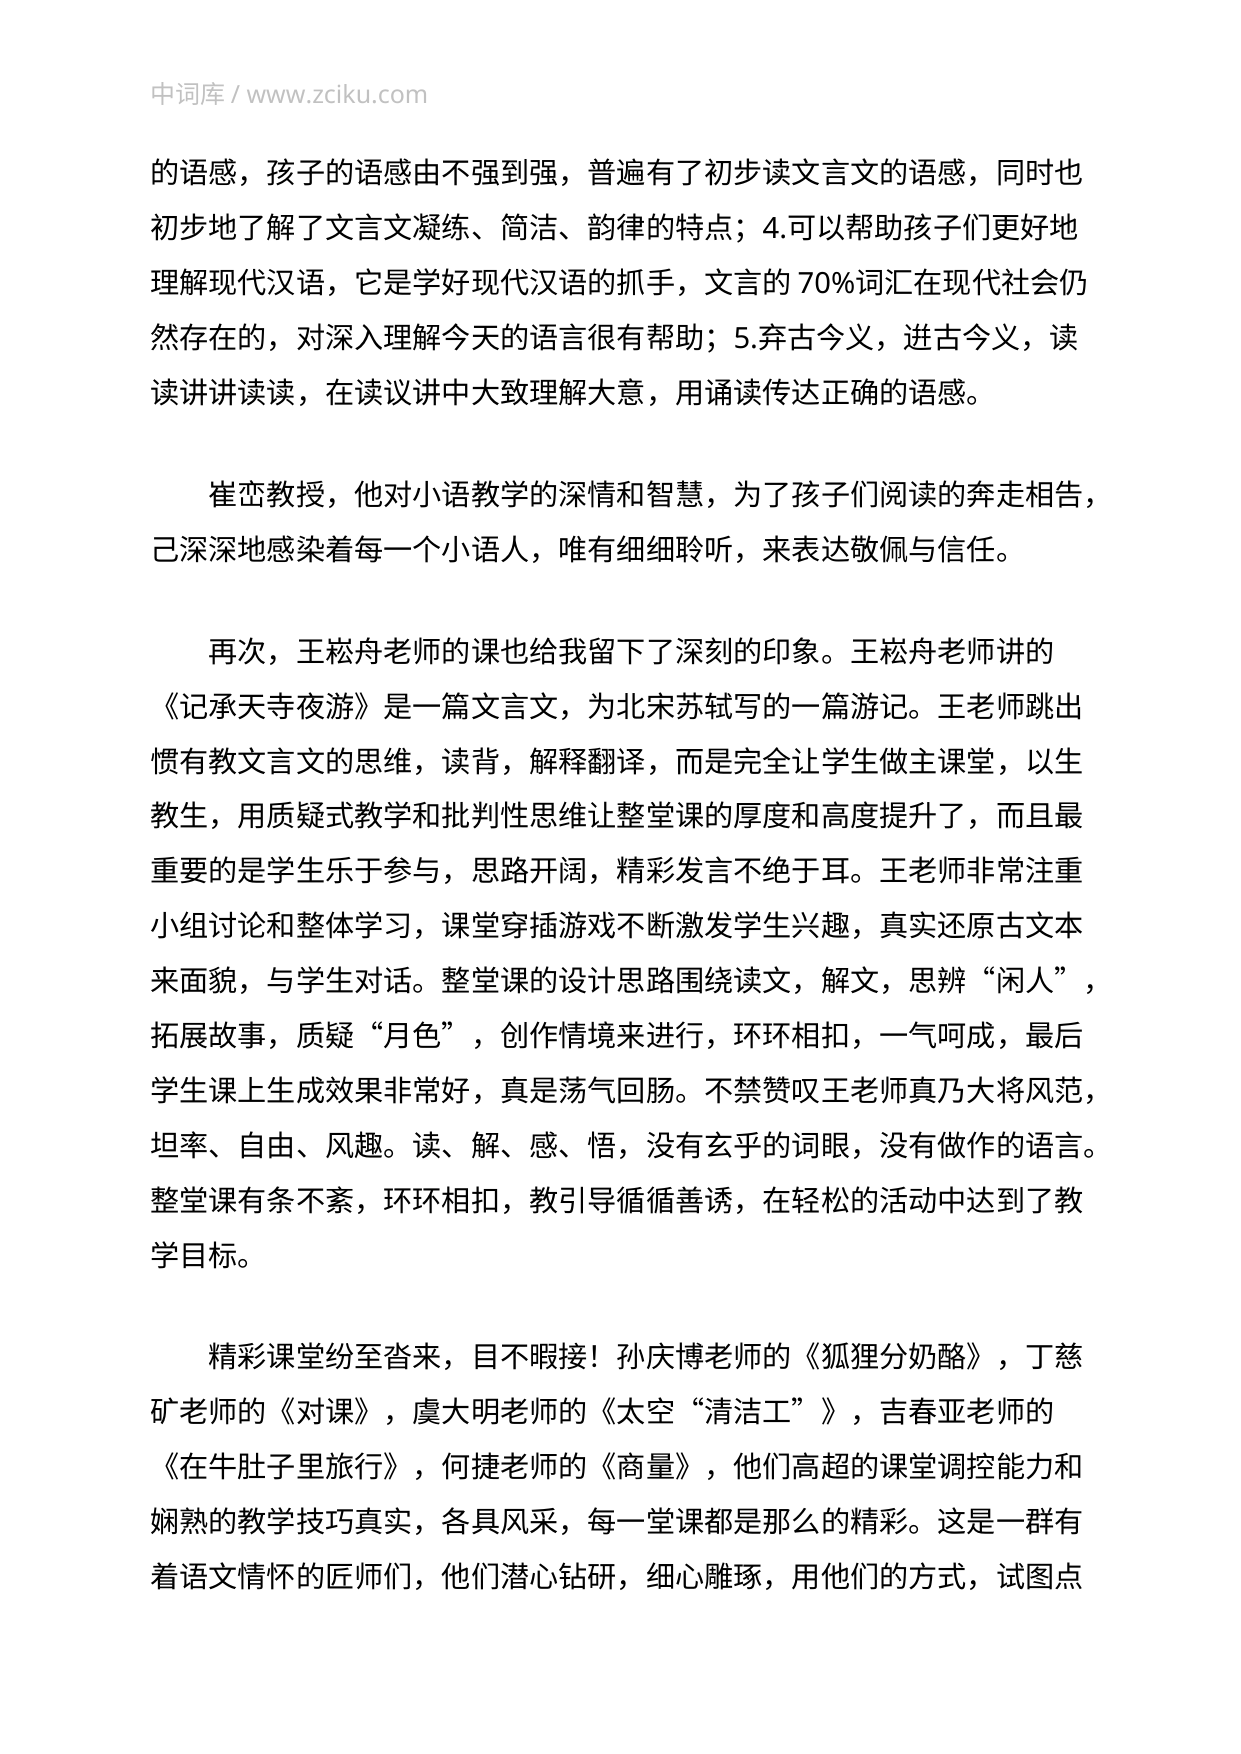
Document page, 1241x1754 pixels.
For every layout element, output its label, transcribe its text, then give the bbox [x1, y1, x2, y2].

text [150, 150, 1090, 412]
text 崔峦教授，他对小语教学的深情和智慧，为了孩子们阅读的奔走相告，己深深地感染着每一个小语人，唯有细细聆听，来表达敬佩与信任。 [150, 472, 1090, 569]
text 再次，王崧舟老师的课也给我留下了深刻的印象。王崧舟老师讲的《记承天寺夜游》是一篇文言文，为北宋苏轼写的一篇游记。王老师跳出惯有教文言文的思维，读背，解释翻译，而是完全让学生做主课堂，以生教生，用质疑式教学和批判性思维让整堂课的厚度和高度提升了，而且最重要的是学生乐于参与，思路开阔，精彩发言不绝于耳。王老师非常注重小组讨论和整体学习，课堂穿插游戏不断激发学生兴趣，真实还原古文本来面貌，与学生对话。整堂课的设计思路围绕读文，解文，思辨“闲人”，拓展故事，质疑“月色”，创作情境来进行，环环相扣，一气呵成，最后学生课上生成效果非常好，真是荡气回肠。不禁赞叹王老师真乃大将风范，坦率、自由、风趣。读、解、感、悟，没有玄乎的词眼，没有做作的语言。整堂课有条不紊，环环相扣，教引导循循善诱，在轻松的活动中达到了教学目标。 [150, 628, 1090, 1274]
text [150, 1334, 1090, 1596]
